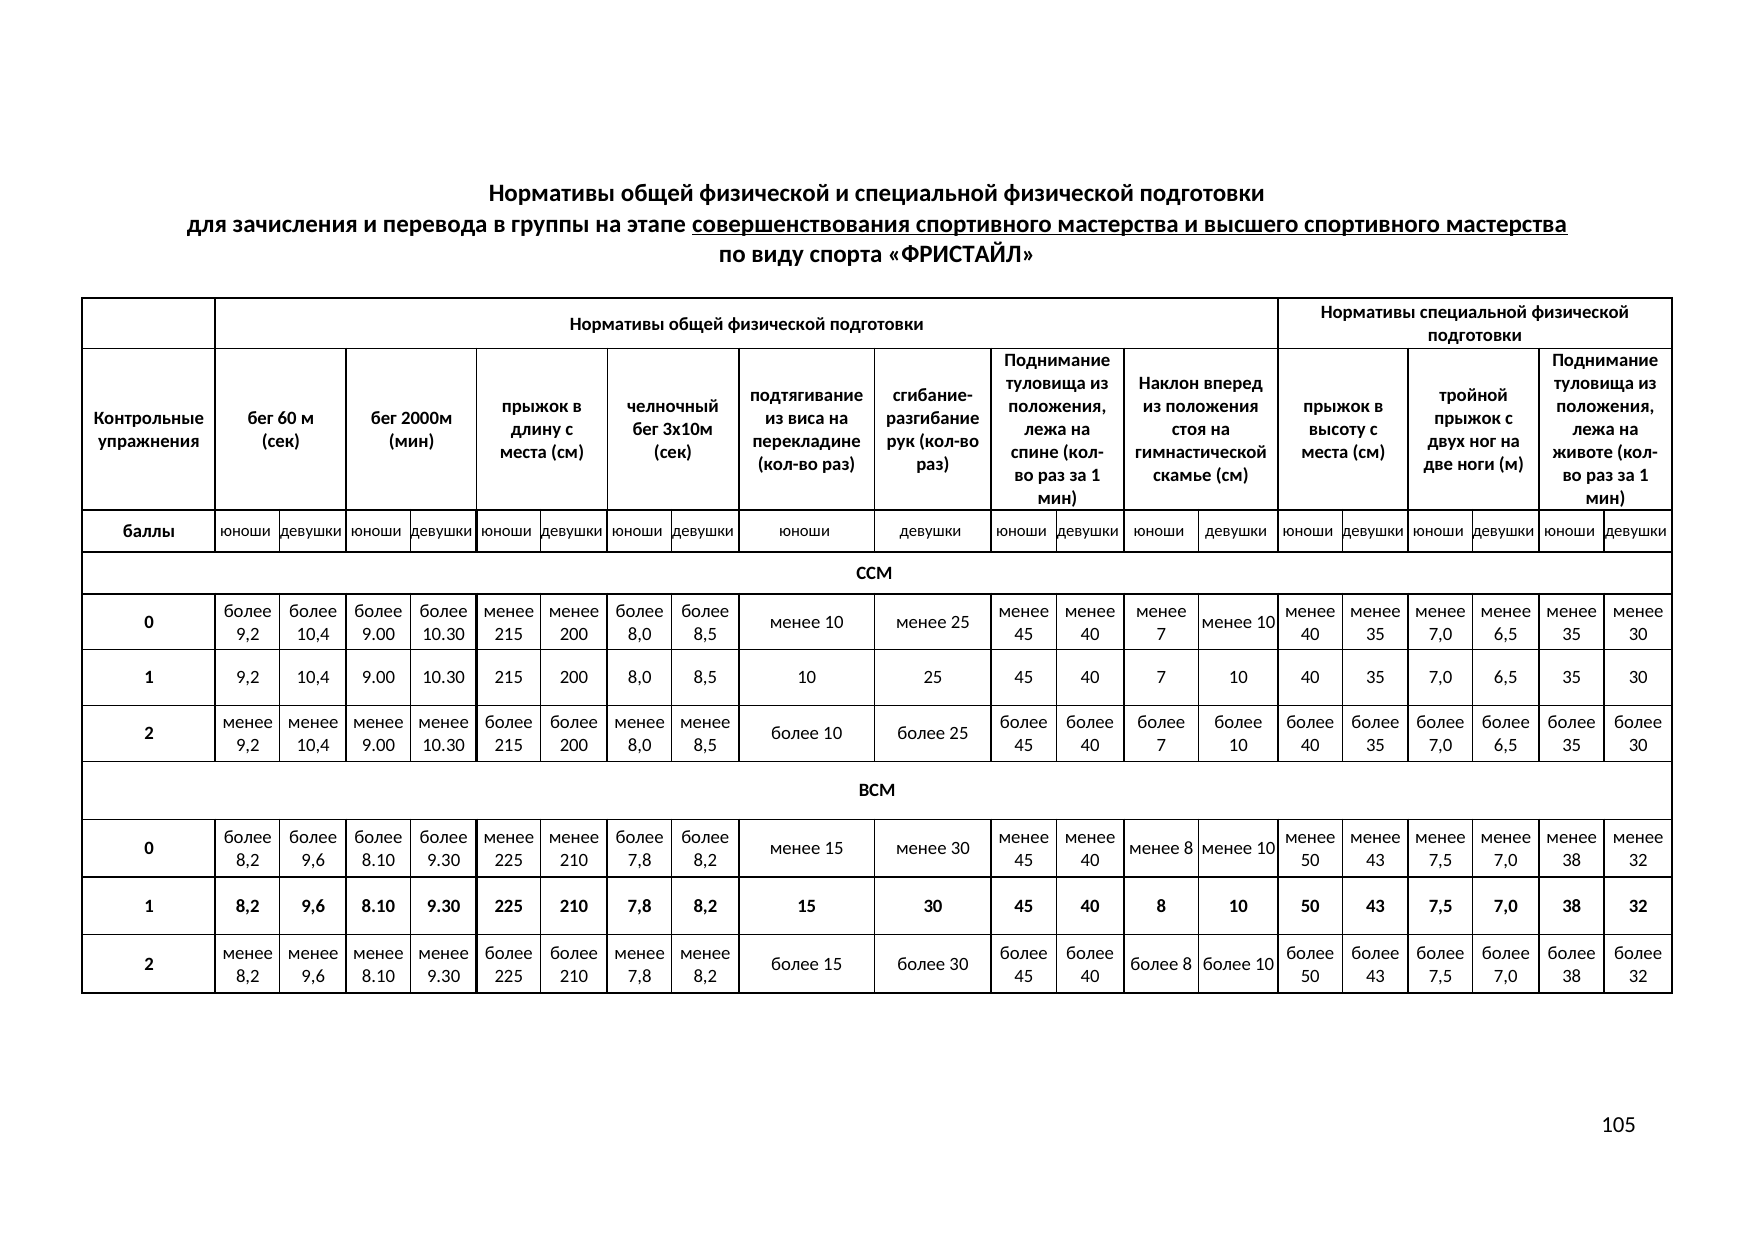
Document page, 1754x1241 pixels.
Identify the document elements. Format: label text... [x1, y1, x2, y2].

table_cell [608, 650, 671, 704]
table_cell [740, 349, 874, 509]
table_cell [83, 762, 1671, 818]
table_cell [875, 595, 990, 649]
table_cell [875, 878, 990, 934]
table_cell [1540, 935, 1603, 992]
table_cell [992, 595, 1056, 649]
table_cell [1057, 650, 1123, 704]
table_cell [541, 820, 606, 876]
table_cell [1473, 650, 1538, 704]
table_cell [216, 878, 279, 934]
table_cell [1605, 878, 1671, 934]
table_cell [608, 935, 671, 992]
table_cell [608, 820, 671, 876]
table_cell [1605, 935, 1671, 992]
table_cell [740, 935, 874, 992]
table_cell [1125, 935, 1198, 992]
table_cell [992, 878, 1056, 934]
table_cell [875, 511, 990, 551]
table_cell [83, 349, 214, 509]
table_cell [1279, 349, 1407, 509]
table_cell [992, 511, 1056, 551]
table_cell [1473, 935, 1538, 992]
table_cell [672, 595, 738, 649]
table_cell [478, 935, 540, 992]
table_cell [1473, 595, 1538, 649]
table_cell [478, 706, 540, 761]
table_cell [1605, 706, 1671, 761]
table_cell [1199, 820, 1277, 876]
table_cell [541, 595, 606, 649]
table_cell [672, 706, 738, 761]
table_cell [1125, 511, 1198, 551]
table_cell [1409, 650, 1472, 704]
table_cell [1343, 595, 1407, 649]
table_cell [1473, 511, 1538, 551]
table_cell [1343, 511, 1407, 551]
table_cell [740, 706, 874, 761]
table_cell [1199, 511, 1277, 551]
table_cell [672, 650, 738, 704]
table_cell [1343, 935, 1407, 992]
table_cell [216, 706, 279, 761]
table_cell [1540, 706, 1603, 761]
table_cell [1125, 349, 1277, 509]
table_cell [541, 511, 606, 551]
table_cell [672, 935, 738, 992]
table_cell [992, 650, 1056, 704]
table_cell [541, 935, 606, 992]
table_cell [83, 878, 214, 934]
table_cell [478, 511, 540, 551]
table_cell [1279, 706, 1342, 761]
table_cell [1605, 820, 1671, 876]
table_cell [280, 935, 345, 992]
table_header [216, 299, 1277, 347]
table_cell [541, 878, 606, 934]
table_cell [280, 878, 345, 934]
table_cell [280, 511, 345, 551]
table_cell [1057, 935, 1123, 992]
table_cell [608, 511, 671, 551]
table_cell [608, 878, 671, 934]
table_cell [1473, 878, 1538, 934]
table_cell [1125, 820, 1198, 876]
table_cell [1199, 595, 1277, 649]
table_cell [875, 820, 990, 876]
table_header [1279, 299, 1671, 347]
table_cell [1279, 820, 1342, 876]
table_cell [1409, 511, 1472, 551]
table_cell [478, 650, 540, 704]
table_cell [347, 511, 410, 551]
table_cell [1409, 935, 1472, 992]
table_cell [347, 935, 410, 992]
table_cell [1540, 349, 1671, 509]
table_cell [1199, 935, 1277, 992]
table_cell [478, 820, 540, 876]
text для зачисления и перевода в группы на этапе совершенствования спортивного мастерства и высшего спортивного мастерства [118, 208, 1636, 238]
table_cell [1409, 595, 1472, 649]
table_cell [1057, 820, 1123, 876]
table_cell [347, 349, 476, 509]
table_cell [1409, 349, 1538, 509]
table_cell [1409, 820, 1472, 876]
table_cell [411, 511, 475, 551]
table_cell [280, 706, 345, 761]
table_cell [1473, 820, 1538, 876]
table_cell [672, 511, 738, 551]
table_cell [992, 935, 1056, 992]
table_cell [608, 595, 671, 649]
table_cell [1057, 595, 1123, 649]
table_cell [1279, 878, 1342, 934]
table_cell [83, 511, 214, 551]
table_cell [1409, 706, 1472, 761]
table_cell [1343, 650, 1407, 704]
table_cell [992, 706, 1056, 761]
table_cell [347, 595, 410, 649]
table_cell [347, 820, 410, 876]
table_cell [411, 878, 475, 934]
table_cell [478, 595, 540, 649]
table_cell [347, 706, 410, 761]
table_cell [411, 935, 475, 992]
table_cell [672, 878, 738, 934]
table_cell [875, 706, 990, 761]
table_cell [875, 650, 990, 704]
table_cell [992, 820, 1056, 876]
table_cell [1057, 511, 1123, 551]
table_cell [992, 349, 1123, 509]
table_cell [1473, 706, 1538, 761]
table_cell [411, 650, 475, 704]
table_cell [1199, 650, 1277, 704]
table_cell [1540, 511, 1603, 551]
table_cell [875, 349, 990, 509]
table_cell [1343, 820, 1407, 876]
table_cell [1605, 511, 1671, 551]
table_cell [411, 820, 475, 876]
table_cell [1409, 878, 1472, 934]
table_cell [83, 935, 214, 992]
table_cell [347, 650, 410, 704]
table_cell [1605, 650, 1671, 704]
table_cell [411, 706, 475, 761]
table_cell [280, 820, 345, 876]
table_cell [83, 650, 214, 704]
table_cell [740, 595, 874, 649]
text по виду спорта «ФРИСТАЙЛ» [118, 238, 1636, 269]
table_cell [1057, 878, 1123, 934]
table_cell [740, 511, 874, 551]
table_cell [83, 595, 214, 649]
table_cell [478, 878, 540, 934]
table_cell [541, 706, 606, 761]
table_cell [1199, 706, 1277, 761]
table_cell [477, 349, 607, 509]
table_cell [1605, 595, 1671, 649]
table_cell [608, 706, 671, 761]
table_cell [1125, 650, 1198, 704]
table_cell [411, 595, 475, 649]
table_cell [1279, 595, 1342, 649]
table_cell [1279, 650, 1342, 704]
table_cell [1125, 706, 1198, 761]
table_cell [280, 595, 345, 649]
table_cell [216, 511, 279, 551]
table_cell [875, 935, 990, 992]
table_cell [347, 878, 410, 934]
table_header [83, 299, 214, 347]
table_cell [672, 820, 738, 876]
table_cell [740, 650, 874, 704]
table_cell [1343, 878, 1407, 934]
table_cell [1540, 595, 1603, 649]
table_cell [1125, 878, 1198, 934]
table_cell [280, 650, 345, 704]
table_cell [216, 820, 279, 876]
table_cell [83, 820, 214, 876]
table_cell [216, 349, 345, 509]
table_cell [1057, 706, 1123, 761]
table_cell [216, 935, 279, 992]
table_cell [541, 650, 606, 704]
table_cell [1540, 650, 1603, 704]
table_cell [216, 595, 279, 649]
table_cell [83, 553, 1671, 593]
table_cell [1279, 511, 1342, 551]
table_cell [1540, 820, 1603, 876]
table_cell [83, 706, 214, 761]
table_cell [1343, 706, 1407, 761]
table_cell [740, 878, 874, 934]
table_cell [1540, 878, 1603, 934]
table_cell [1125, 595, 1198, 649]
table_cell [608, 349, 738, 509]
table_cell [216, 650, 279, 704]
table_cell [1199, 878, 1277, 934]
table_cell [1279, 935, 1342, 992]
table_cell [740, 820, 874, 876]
text Нормативы общей физической и специальной физической подготовки [118, 177, 1636, 208]
